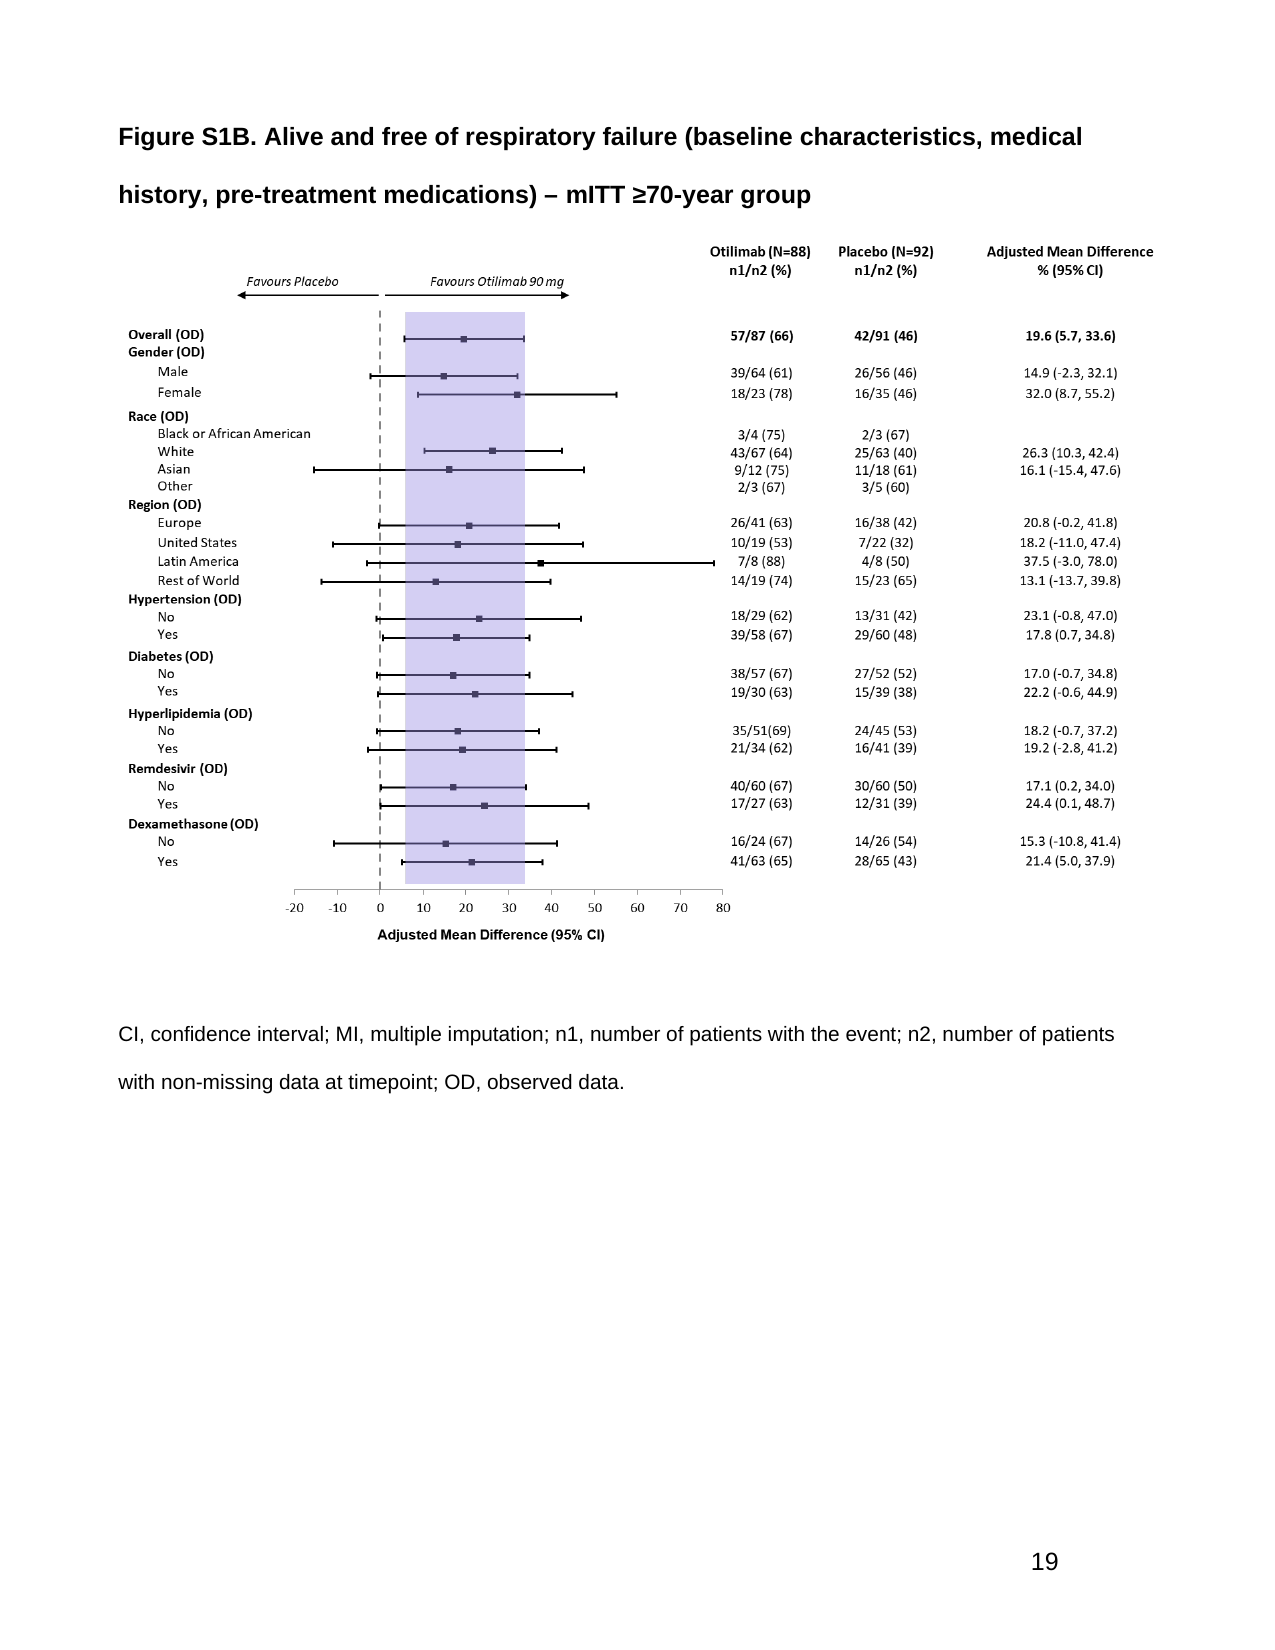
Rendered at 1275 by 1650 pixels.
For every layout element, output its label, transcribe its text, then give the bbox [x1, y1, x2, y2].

subtitle Figure S1B. Alive and free of respiratory failure (baseline characteristics, medical history, pre-treatment medications) – mITT ≥70-year group [118, 122, 1157, 208]
text CI, confidence interval; MI, multiple imputation; n1, number of patients with the event; n2, number of patients with non-missing data at timepoint; OD, observed data. [118, 1022, 1157, 1094]
picture [118, 237, 1164, 971]
